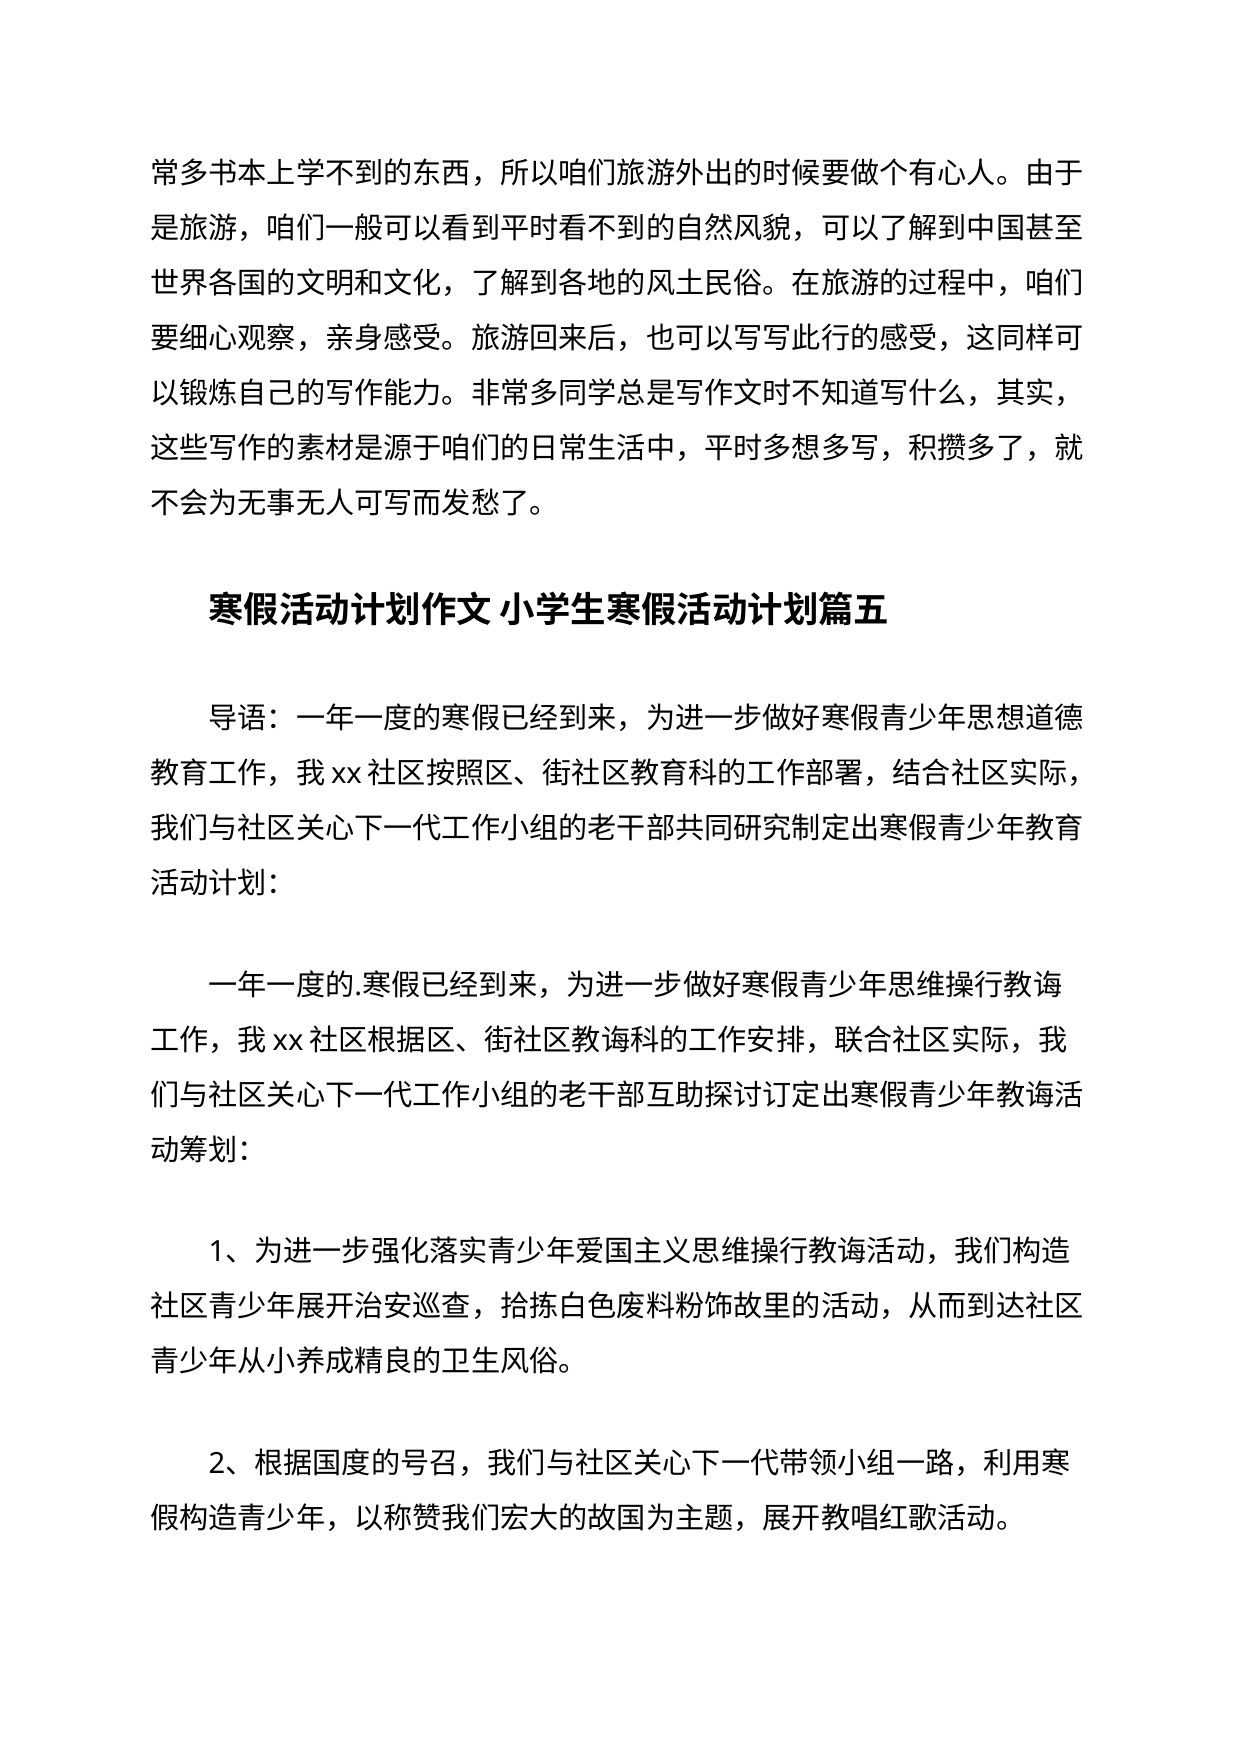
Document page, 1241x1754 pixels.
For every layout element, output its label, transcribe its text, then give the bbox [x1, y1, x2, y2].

text 1、为进一步强化落实青少年爱国主义思维操行教诲活动，我们构造社区青少年展开治安巡查，拾拣白色废料粉饰故里的活动，从而到达社区青少年从小养成精良的卫生风俗。 [150, 1228, 1090, 1380]
text 导语：一年一度的寒假已经到来，为进一步做好寒假青少年思想道德教育工作，我xx社区按照区、街社区教育科的工作部署，结合社区实际，我们与社区关心下一代工作小组的老干部共同研究制定出寒假青少年教育活动计划： [150, 694, 1090, 902]
text 一年一度的.寒假已经到来，为进一步做好寒假青少年思维操行教诲工作，我xx社区根据区、街社区教诲科的工作安排，联合社区实际，我们与社区关心下一代工作小组的老干部互助探讨订定出寒假青少年教诲活动筹划： [150, 961, 1090, 1168]
text 寒假活动计划作文 小学生寒假活动计划篇五 [150, 581, 1090, 632]
text 2、根据国度的号召，我们与社区关心下一代带领小组一路，利用寒假构造青少年，以称赞我们宏大的故国为主题，展开教唱红歌活动。 [150, 1439, 1090, 1537]
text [150, 150, 1090, 522]
